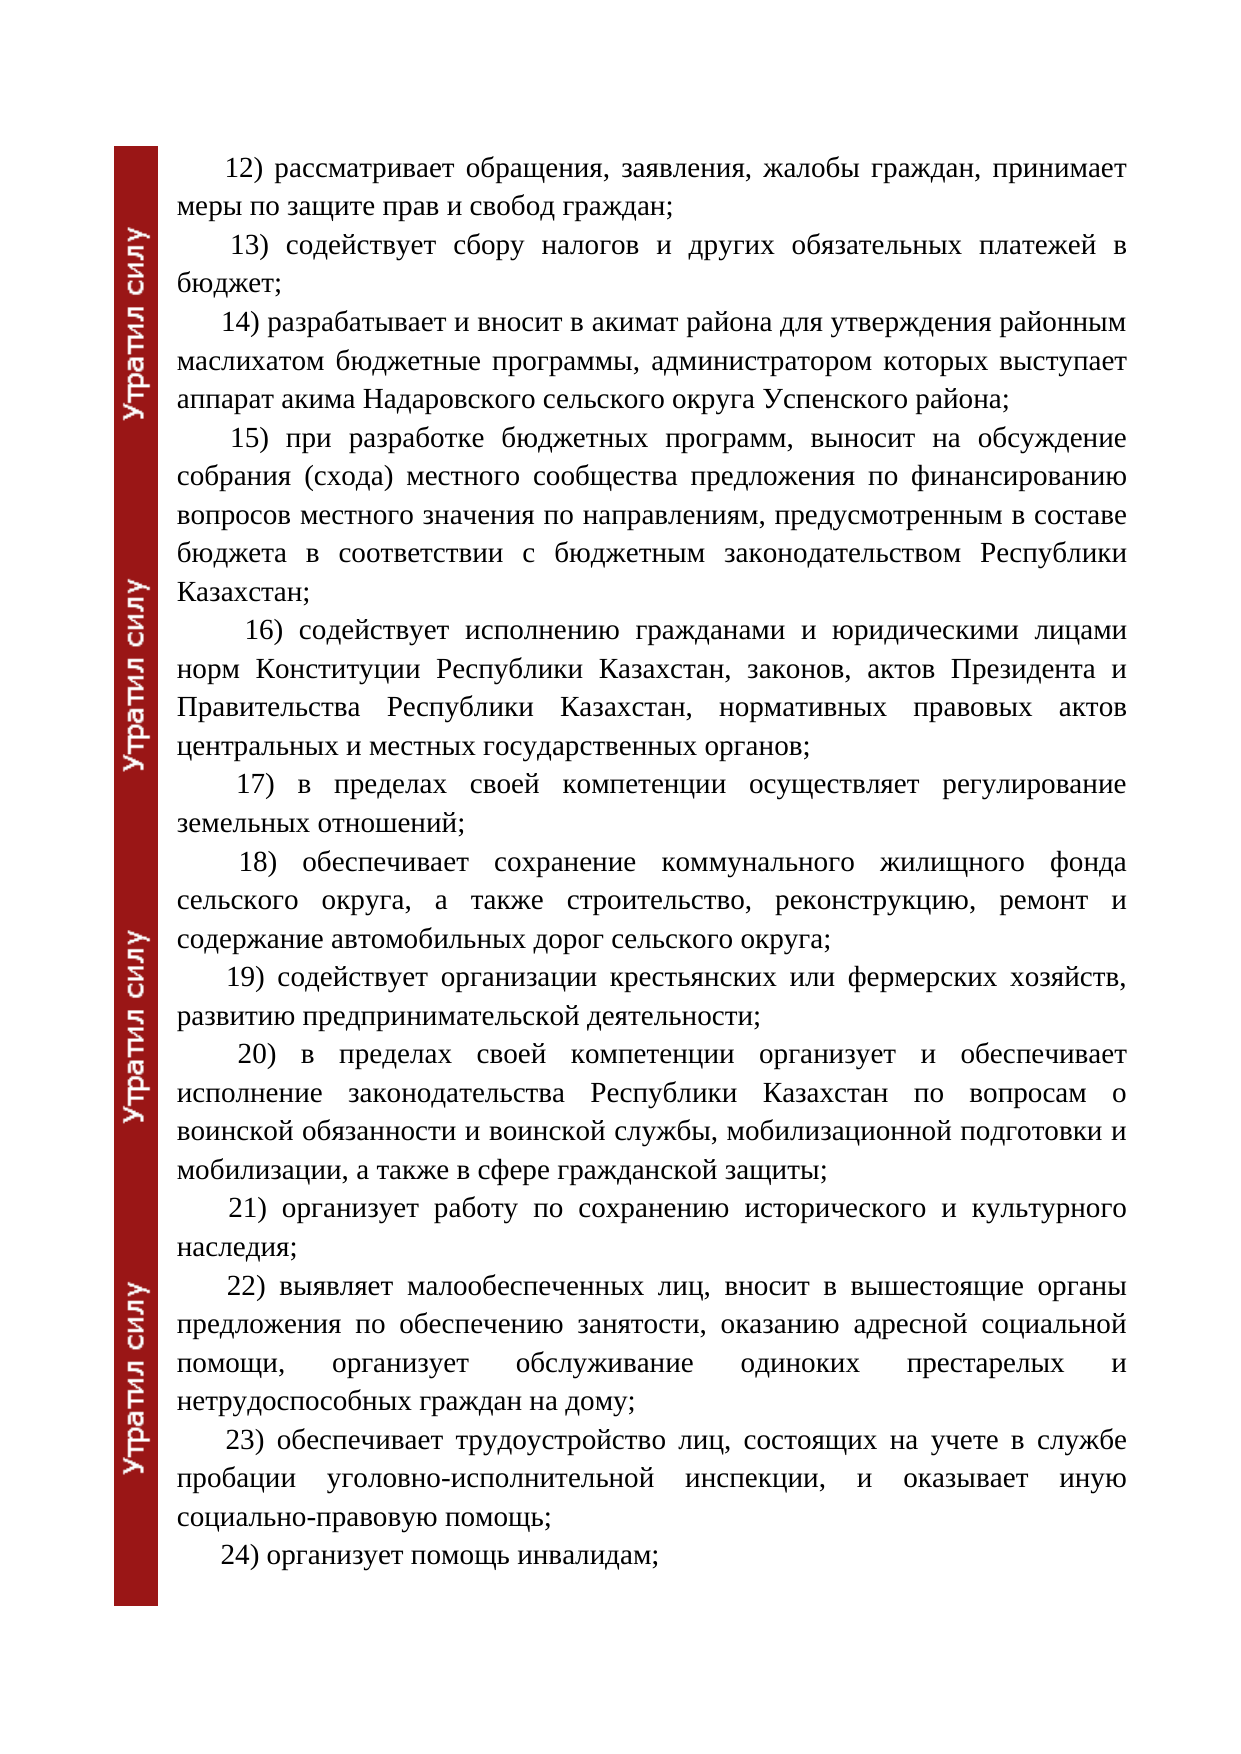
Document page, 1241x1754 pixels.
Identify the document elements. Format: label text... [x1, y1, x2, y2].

text 18) обеспечивает сохранение коммунального жилищного фонда сельского округа, а также строительство, реконструкцию, ремонт и содержание автомобильных дорог сельского округа; [112, 844, 1128, 954]
text 22) выявляет малообеспеченных лиц, вносит в вышестоящие органы предложения по обеспечению занятости, оказанию адресной социальной помощи, организует обслуживание одиноких престарелых и нетрудоспособных граждан на дому; [112, 1268, 1128, 1417]
text 14) разрабатывает и вносит в акимат района для утверждения районным маслихатом бюджетные программы, администратором которых выступает аппарат акима Надаровского сельского округа Успенского района; [112, 304, 1128, 415]
picture [114, 222, 158, 227]
picture [114, 1263, 158, 1268]
picture [114, 1532, 158, 1537]
picture [114, 146, 158, 150]
picture [114, 1186, 158, 1191]
picture [114, 762, 158, 767]
text 16) содействует исполнению гражданами и юридическими лицами норм Конституции Республики Казахстан, законов, актов Президента и Правительства Республики Казахстан, нормативных правовых актов центральных и местных государственных органов; [112, 612, 1128, 762]
text 17) в пределах своей компетенции осуществляет регулирование земельных отношений; [112, 767, 1128, 839]
text 19) содействует организации крестьянских или фермерских хозяйств, развитию предпринимательской деятельности; [112, 959, 1128, 1031]
text 20) в пределах своей компетенции организует и обеспечивает исполнение законодательства Республики Казахстан по вопросам о воинской обязанности и воинской службы, мобилизационной подготовки и мобилизации, а также в сфере гражданской защиты; [112, 1036, 1128, 1186]
picture [114, 954, 158, 959]
text 15) при разработке бюджетных программ, выносит на обсуждение собрания (схода) местного сообщества предложения по финансированию вопросов местного значения по направлениям, предусмотренным в составе бюджета в соответствии с бюджетным законодательством Республики Казахстан; [112, 420, 1128, 607]
picture [114, 607, 158, 612]
text 12) рассматривает обращения, заявления, жалобы граждан, принимает меры по защите прав и свобод граждан; [112, 150, 1128, 222]
picture [114, 1031, 158, 1036]
text 21) организует работу по сохранению исторического и культурного наследия; [112, 1191, 1128, 1263]
text 24) организует помощь инвалидам; [112, 1537, 1128, 1571]
text 13) содействует сбору налогов и других обязательных платежей в бюджет; [112, 227, 1128, 299]
picture [114, 1571, 158, 1606]
picture [114, 839, 158, 844]
text 23) обеспечивает трудоустройство лиц, состоящих на учете в службе пробации уголовно-исполнительной инспекции, и оказывает иную социально-правовую помощь; [112, 1422, 1128, 1532]
picture [114, 415, 158, 420]
picture [114, 299, 158, 304]
picture [114, 1417, 158, 1422]
